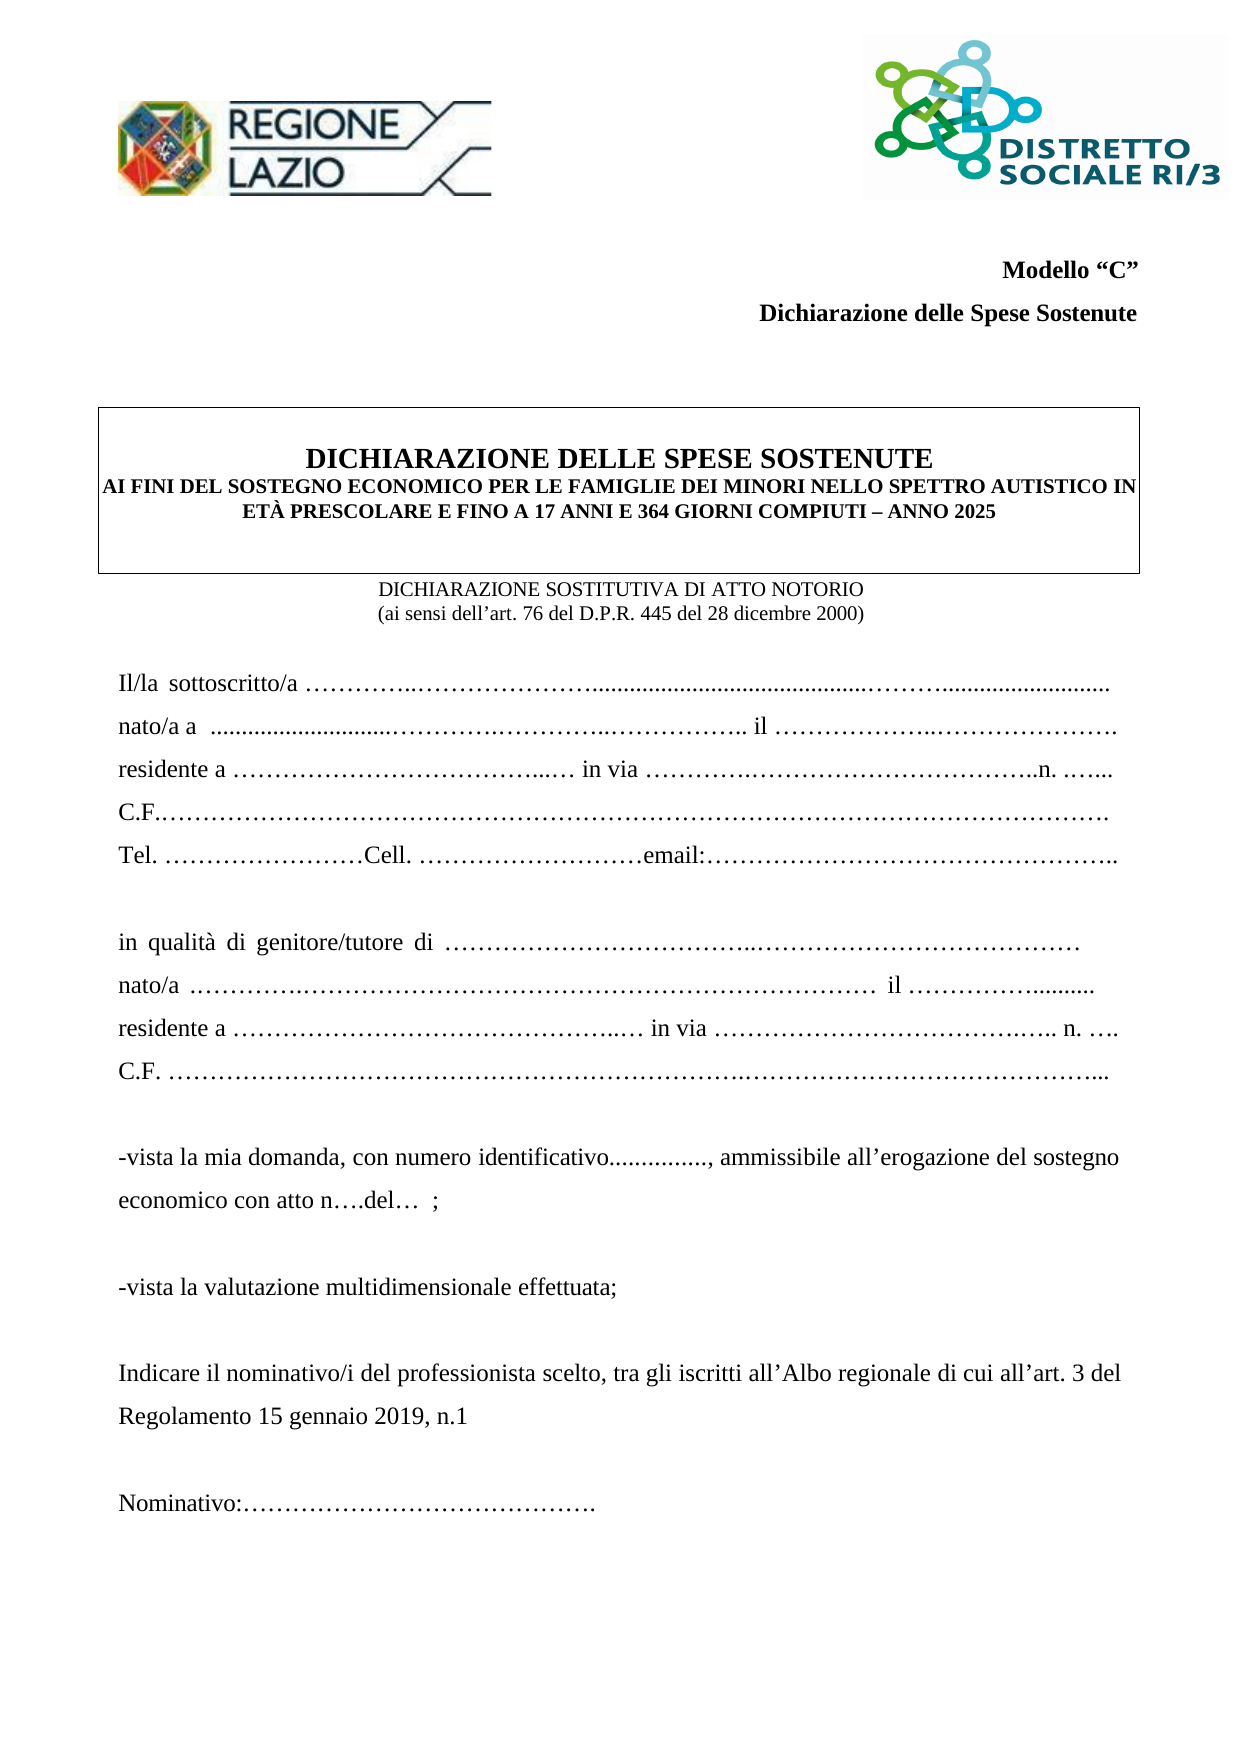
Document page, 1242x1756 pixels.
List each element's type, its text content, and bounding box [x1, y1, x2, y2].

text Nominativo:……………………………………. [118, 1488, 1153, 1516]
subtitle Modello “C” Dichiarazione delle Spese Sostenute [759, 255, 1146, 327]
text Indicare il nominativo/i del professionista scelto, tra gli iscritti all’Albo regionale di cui all’art. 3 del Regolamento 15 gennaio 2019, n.1 [118, 1358, 1146, 1430]
text DICHIARAZIONE SOSTITUTIVA DI ATTO NOTORIO [324, 408, 917, 573]
text -vista la mia domanda, con numero identificativo , ammissibile all’erogazione del sostegno [118, 1142, 1153, 1171]
text -vista la valutazione multidimensionale effettuata; [118, 1272, 1153, 1301]
text in qualità di genitore/tutore di ………………………………..………………………………… nato/a .………….…………………………………………………………… il …………….......... residente a ………………………………………..… in via ……………………………….….. n. …. [118, 927, 1120, 1042]
text C.F. …………………………………………………………….……………………………………... [118, 1056, 1153, 1085]
text Il/la sottoscritto/a …………..…………………............................................………........................... nato/a a .............................………….…………..…………….. il ………………..…………………. residente a ………………………………...… in via ………….……………………………..n. .…... C.F.……………………………………………………………………………………………………. Tel. ……………………Cell. ………………………email:………………………………………….. [118, 668, 1146, 869]
text economico con atto n….del… ; [118, 1186, 1153, 1214]
picture [862, 34, 1229, 199]
text (ai sensi dell’art. 76 del D.P.R. 445 del 28 dicembre 2000) [324, 601, 917, 625]
text DICHIARAZIONE SOSTITUTIVA DI ATTO NOTORIO [324, 574, 917, 601]
picture [118, 101, 492, 196]
